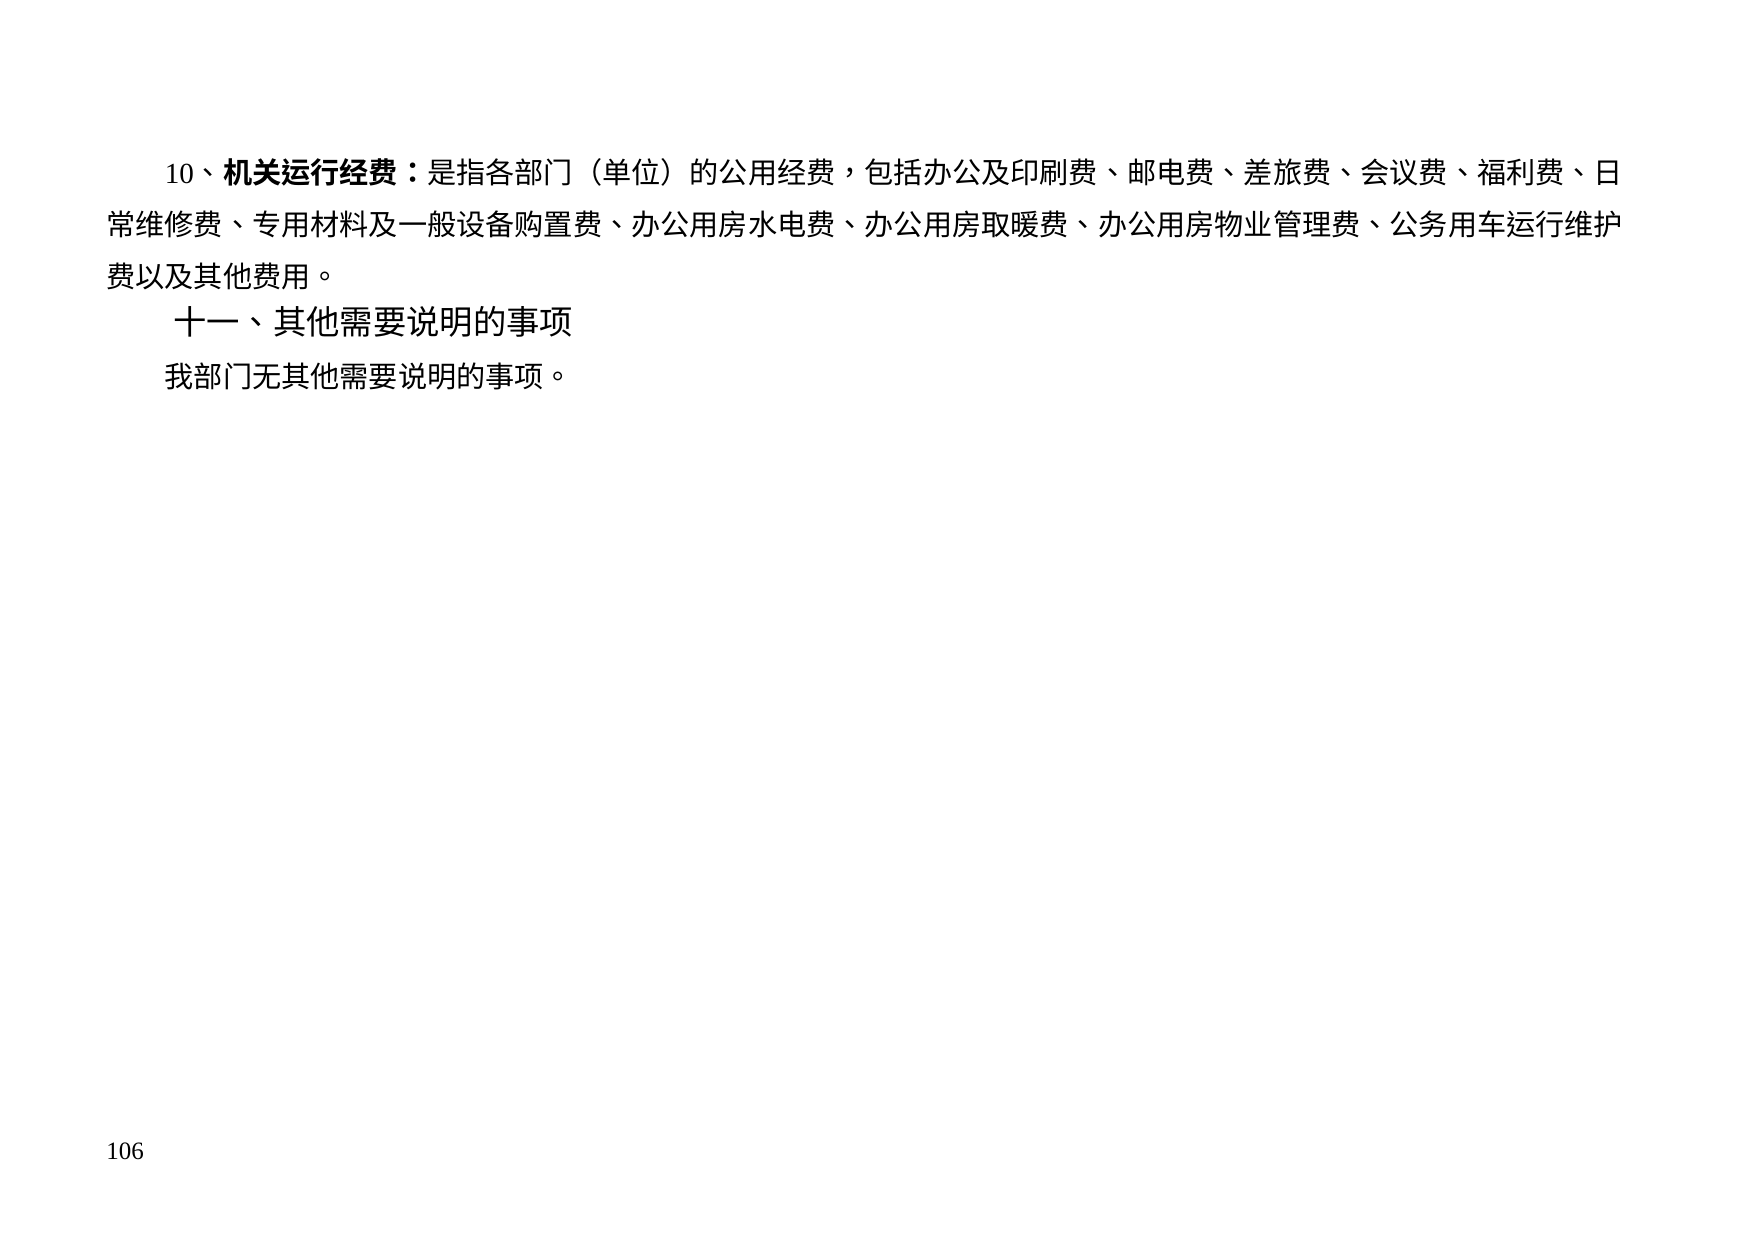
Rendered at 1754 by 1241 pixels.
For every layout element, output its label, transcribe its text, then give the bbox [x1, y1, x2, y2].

text 我部门无其他需要说明的事项。 [106, 346, 1648, 398]
text 十一、其他需要说明的事项 [106, 299, 1648, 344]
text 10、机关运行经费：是指各部门（单位）的公用经费，包括办公及印刷费、邮电费、差旅费、会议费、福利费、日常维修费、专用材料及一般设备购置费、办公用房水电费、办公用房取暖费、办公用房物业管理费、公务用车运行维护费以及其他费用。 [106, 142, 1648, 298]
